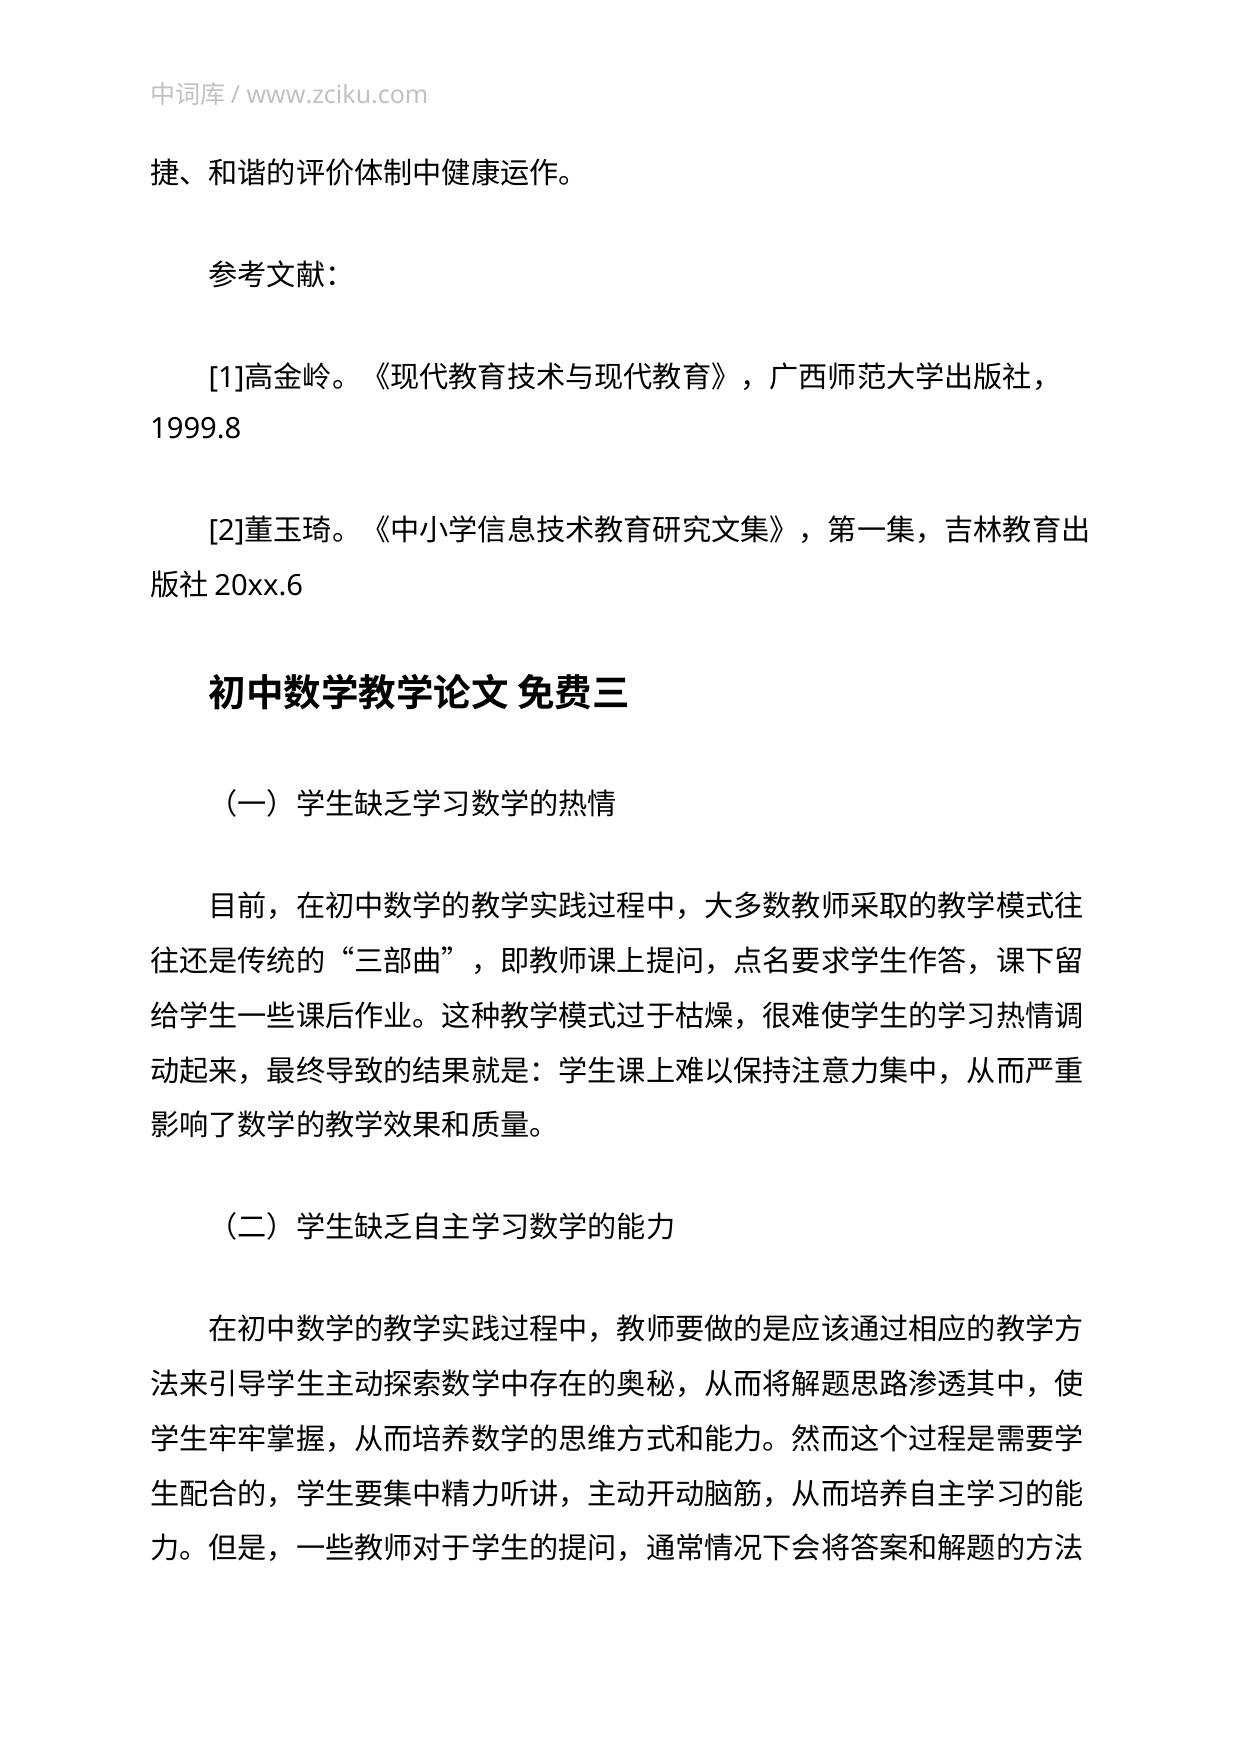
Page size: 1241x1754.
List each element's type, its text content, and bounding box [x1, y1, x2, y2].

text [150, 1306, 1090, 1567]
text （二）学生缺乏自主学习数学的能力 [150, 1204, 1090, 1246]
text 参考文献： [150, 252, 1090, 294]
text 目前，在初中数学的教学实践过程中，大多数教师采取的教学模式往往还是传统的“三部曲”，即教师课上提问，点名要求学生作答，课下留给学生一些课后作业。这种教学模式过于枯燥，很难使学生的学习热情调动起来，最终导致的结果就是：学生课上难以保持注意力集中，从而严重影响了数学的教学效果和质量。 [150, 882, 1090, 1144]
text [2]董玉琦。《中小学信息技术教育研究文集》，第一集，吉林教育出版社20xx.6 [150, 506, 1090, 604]
text 初中数学教学论文 免费三 [150, 663, 1090, 717]
text [1]高金岭。《现代教育技术与现代教育》，广西师范大学出版社，1999.8 [150, 353, 1090, 447]
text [150, 150, 1090, 192]
text （一）学生缺乏学习数学的热情 [150, 781, 1090, 823]
